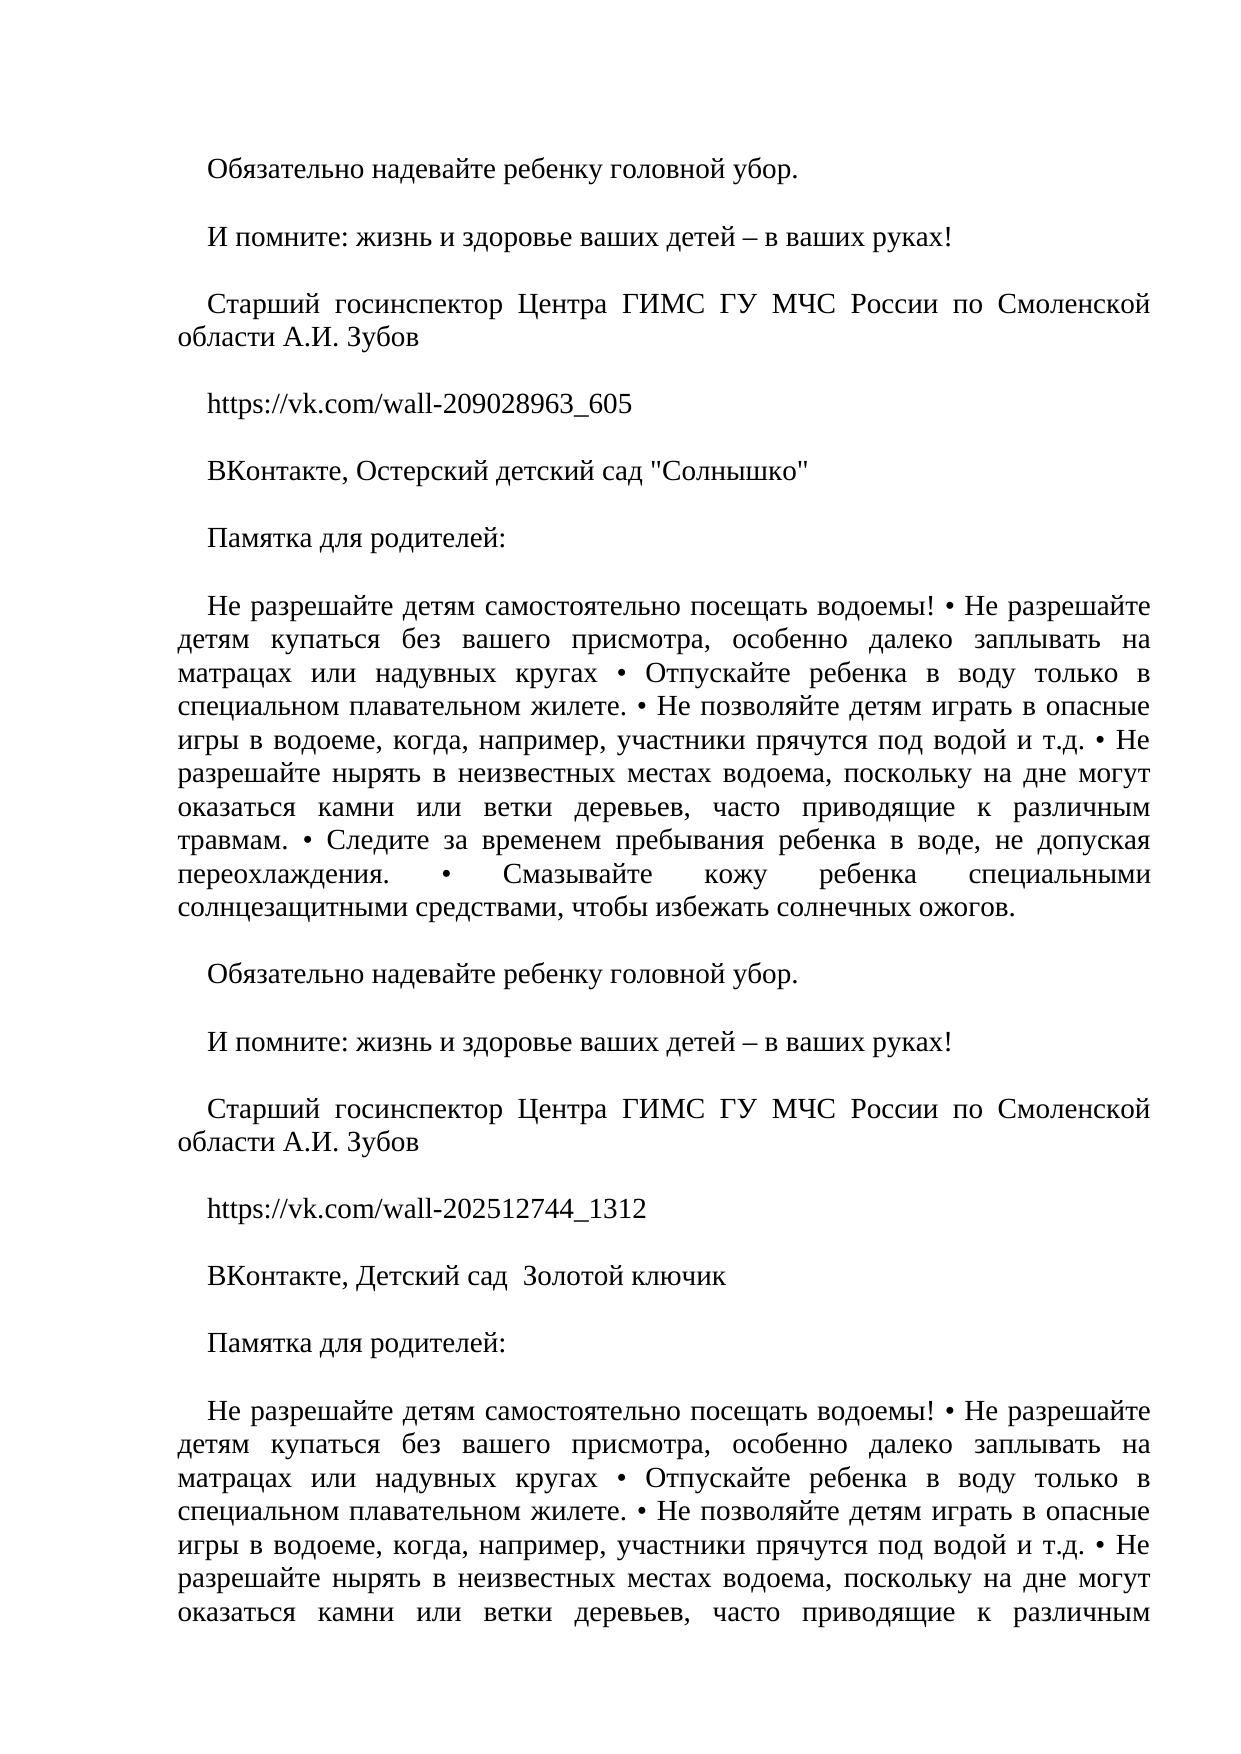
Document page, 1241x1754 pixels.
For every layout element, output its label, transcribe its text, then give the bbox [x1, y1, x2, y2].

text Памятка для родителей: [177, 1326, 1152, 1359]
text https://vk.com/wall-209028963_605 [177, 386, 1152, 420]
text И помните: жизнь и здоровье ваших детей – в ваших руках! [177, 219, 1152, 252]
text https://vk.com/wall-202512744_1312 [177, 1191, 1152, 1225]
text И помните: жизнь и здоровье ваших детей – в ваших руках! [177, 1024, 1152, 1057]
text Старший госинспектор Центра ГИМС ГУ МЧС России по Смоленской области А.И. Зубов [177, 286, 1152, 353]
text ВКонтакте, Детский сад Золотой ключик [177, 1258, 1152, 1292]
text Старший госинспектор Центра ГИМС ГУ МЧС России по Смоленской области А.И. Зубов [177, 1091, 1152, 1158]
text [177, 1393, 1152, 1627]
text ВКонтакте, Остерский детский сад "Солнышко" [177, 453, 1152, 487]
text Памятка для родителей: [177, 521, 1152, 554]
text Обязательно надевайте ребенку головной убор. [177, 152, 1152, 185]
text Обязательно надевайте ребенку головной убор. [177, 957, 1152, 990]
